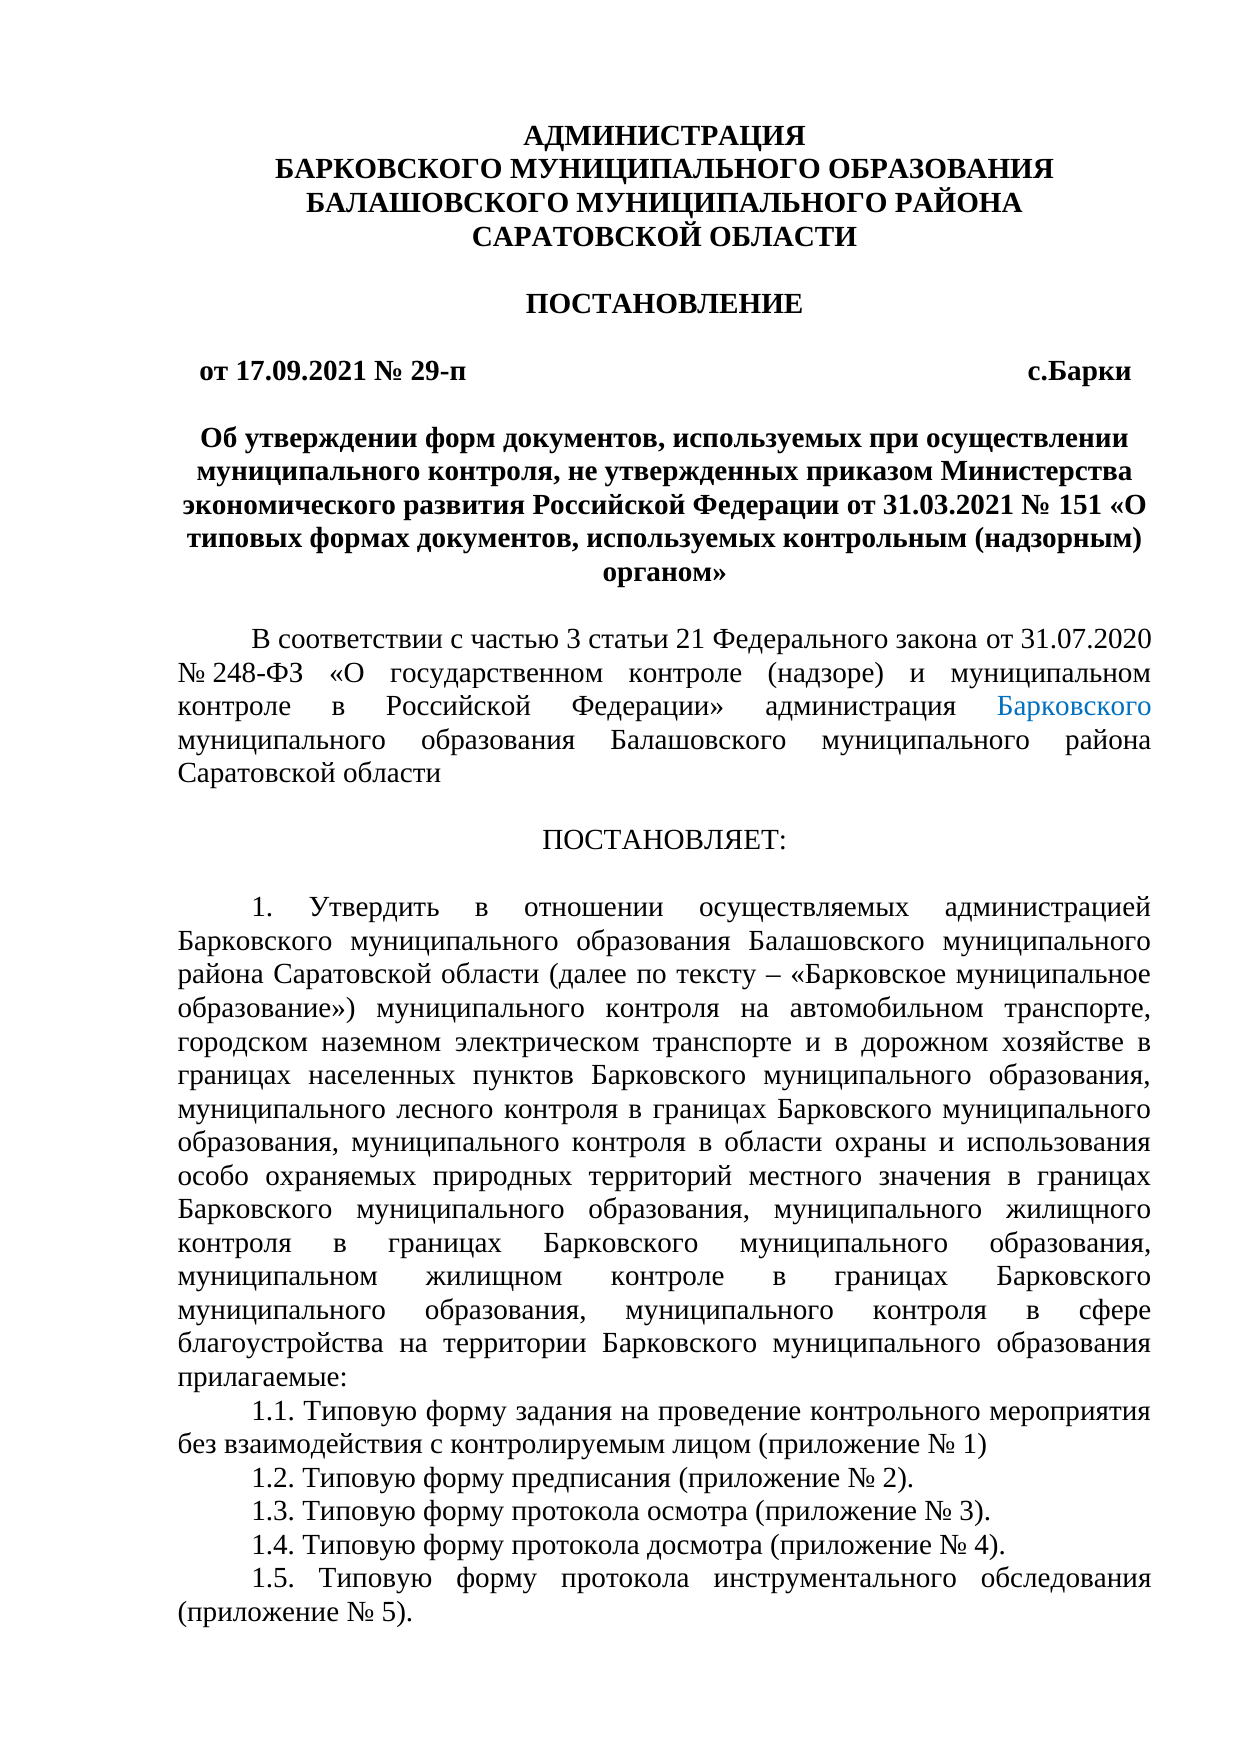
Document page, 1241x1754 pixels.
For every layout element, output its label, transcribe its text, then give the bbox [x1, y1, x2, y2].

text 1. Утвердить в отношении осуществляемых администрацией Барковского муниципального образования Балашовского муниципального района Саратовской области (далее по тексту – «Барковское муниципальное образование») муниципального контроля на автомобильном транспорте, городском наземном электрическом транспорте и в дорожном хозяйстве в границах населенных пунктов Барковского муниципального образования, муниципального лесного контроля в границах Барковского муниципального образования, муниципального контроля в области охраны и использования особо охраняемых природных территорий местного значения в границах Барковского муниципального образования, муниципального жилищного контроля в границах Барковского муниципального образования, муниципальном жилищном контроле в границах Барковского муниципального образования, муниципального контроля в сфере благоустройства на территории Барковского муниципального образования прилагаемые: [177, 889, 1152, 1393]
text ПОСТАНОВЛЯЕТ: [177, 822, 1152, 856]
text САРАТОВСКОЙ ОБЛАСТИ [177, 219, 1152, 252]
text ПОСТАНОВЛЕНИЕ [177, 286, 1152, 319]
text 1.1. Типовую форму задания на проведение контрольного мероприятия без взаимодействия с контролируемым лицом (приложение № 1) [177, 1393, 1152, 1460]
text БАРКОВСКОГО МУНИЦИПАЛЬНОГО ОБРАЗОВАНИЯ [177, 152, 1152, 185]
text В соответствии с частью 3 статьи 21 Федерального закона от 31.07.2020 № 248-ФЗ «О государственном контроле (надзоре) и муниципальном контроле в Российской Федерации» администрация Барковского муниципального образования Балашовского муниципального района Саратовской области [177, 621, 986, 655]
text АДМИНИСТРАЦИЯ [177, 118, 1152, 152]
text 1.2. Типовую форму предписания (приложение № 2). [177, 1460, 1152, 1493]
text В соответствии с частью 3 статьи 21 Федерального закона от 31.07.2020 № 248-ФЗ «О государственном контроле (надзоре) и муниципальном контроле в Российской Федерации» администрация Барковского муниципального образования Балашовского муниципального района Саратовской области [177, 688, 1152, 789]
text 1.5. Типовую форму протокола инструментального обследования (приложение № 5). [177, 1560, 1152, 1627]
text Об утверждении форм документов, используемых при осуществлении муниципального контроля, не утвержденных приказом Министерства экономического развития Российской Федерации от 31.03.2021 № 151 «О типовых формах документов, используемых контрольным (надзорным) органом» [177, 420, 1152, 588]
text 1.3. Типовую форму протокола осмотра (приложение № 3). [177, 1493, 1152, 1527]
text 1.4. Типовую форму протокола досмотра (приложение № 4). [177, 1527, 1152, 1560]
text БАЛАШОВСКОГО МУНИЦИПАЛЬНОГО РАЙОНА [177, 185, 1152, 219]
text от 17.09.2021 № 29-п с.Барки [177, 353, 1152, 386]
